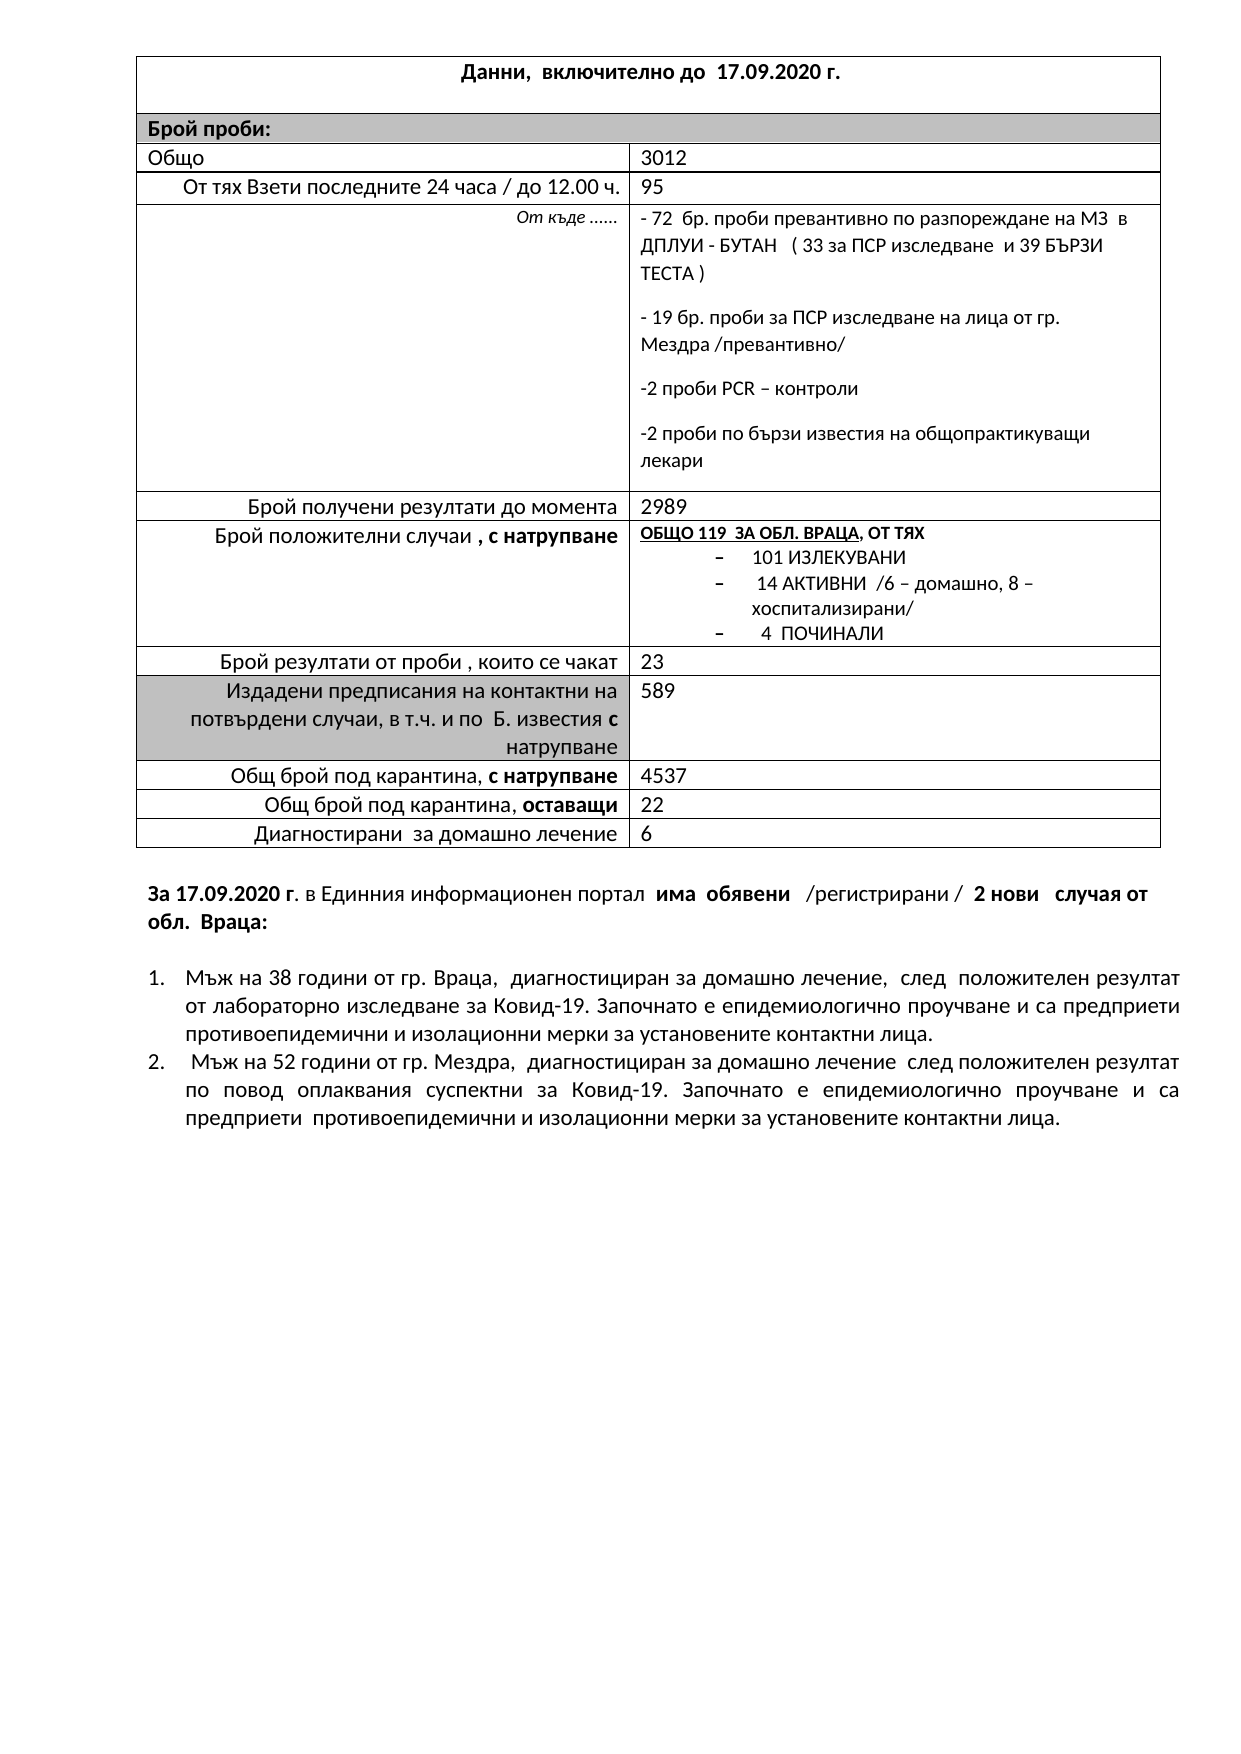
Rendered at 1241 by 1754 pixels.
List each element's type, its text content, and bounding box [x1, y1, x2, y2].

table_header Данни, включително до 17.09.2020 г. [137, 57, 1160, 113]
table_cell 2989 [630, 492, 1160, 520]
table_cell Общо [137, 144, 629, 171]
table_cell ОБЩО 119 ЗА ОБЛ. ВРАЦА, ОТ ТЯХ 101 ИЗЛЕКУВАНИ 14 АКТИВНИ /6 – домашно, 8 – хоспитализирани/ 4 ПОЧИНАЛИ [630, 521, 1160, 646]
table_cell 3012 [630, 144, 1160, 171]
table_cell 22 [630, 790, 1160, 818]
table_cell Общ брой под карантина, с натрупване [137, 761, 629, 789]
table_cell Общ брой под карантина, оставащи [137, 790, 629, 818]
text За 17.09.2020 г. в Единния информационен портал има обявени /регистрирани / 2 нови случая от обл. Враца: [148, 879, 1181, 935]
table_cell 23 [630, 647, 1160, 675]
table_cell От тях Взети последните 24 часа / до 12.00 ч. [137, 173, 629, 204]
table_cell Брой положителни случаи , с натрупване [137, 521, 629, 646]
table_cell 4537 [630, 761, 1160, 789]
list Мъж на 38 години от гр. Враца, диагностициран за домашно лечение, след положителен резултат от лабораторно изследване за Ковид-19. Започнато е епидемиологично проучване и са предприети противоепидемични и изолационни мерки за установените контактни лица. [148, 963, 1181, 1047]
table_cell От къде ...... [137, 205, 629, 491]
table_cell Брой проби: [137, 114, 1160, 142]
table_cell Издадени предписания на контактни на потвърдени случаи, в т.ч. и по Б. известия с натрупване [137, 676, 629, 760]
table_cell 95 [630, 173, 1160, 204]
table_cell Диагностирани за домашно лечение [137, 819, 629, 847]
table_cell 589 [630, 676, 1160, 760]
table_cell Брой получени резултати до момента [137, 492, 629, 520]
table_cell Брой резултати от проби , които се чакат [137, 647, 629, 675]
table_cell 6 [630, 819, 1160, 847]
table_cell - 72 бр. проби превантивно по разпореждане на МЗ в ДПЛУИ - БУТАН ( 33 за ПСР изследване и 39 БЪРЗИ ТЕСТА ) - 19 бр. проби за ПСР изследване на лица от гр. Мездра /превантивно/ -2 проби PCR – контроли -2 проби по бързи известия на общопрактикуващи лекари [630, 205, 1160, 491]
list Мъж на 52 години от гр. Мездра, диагностициран за домашно лечение след положителен резултат по повод оплаквания суспектни за Ковид-19. Започнато е епидемиологично проучване и са предприети противоепидемични и изолационни мерки за установените контактни лица. [148, 1047, 1181, 1131]
